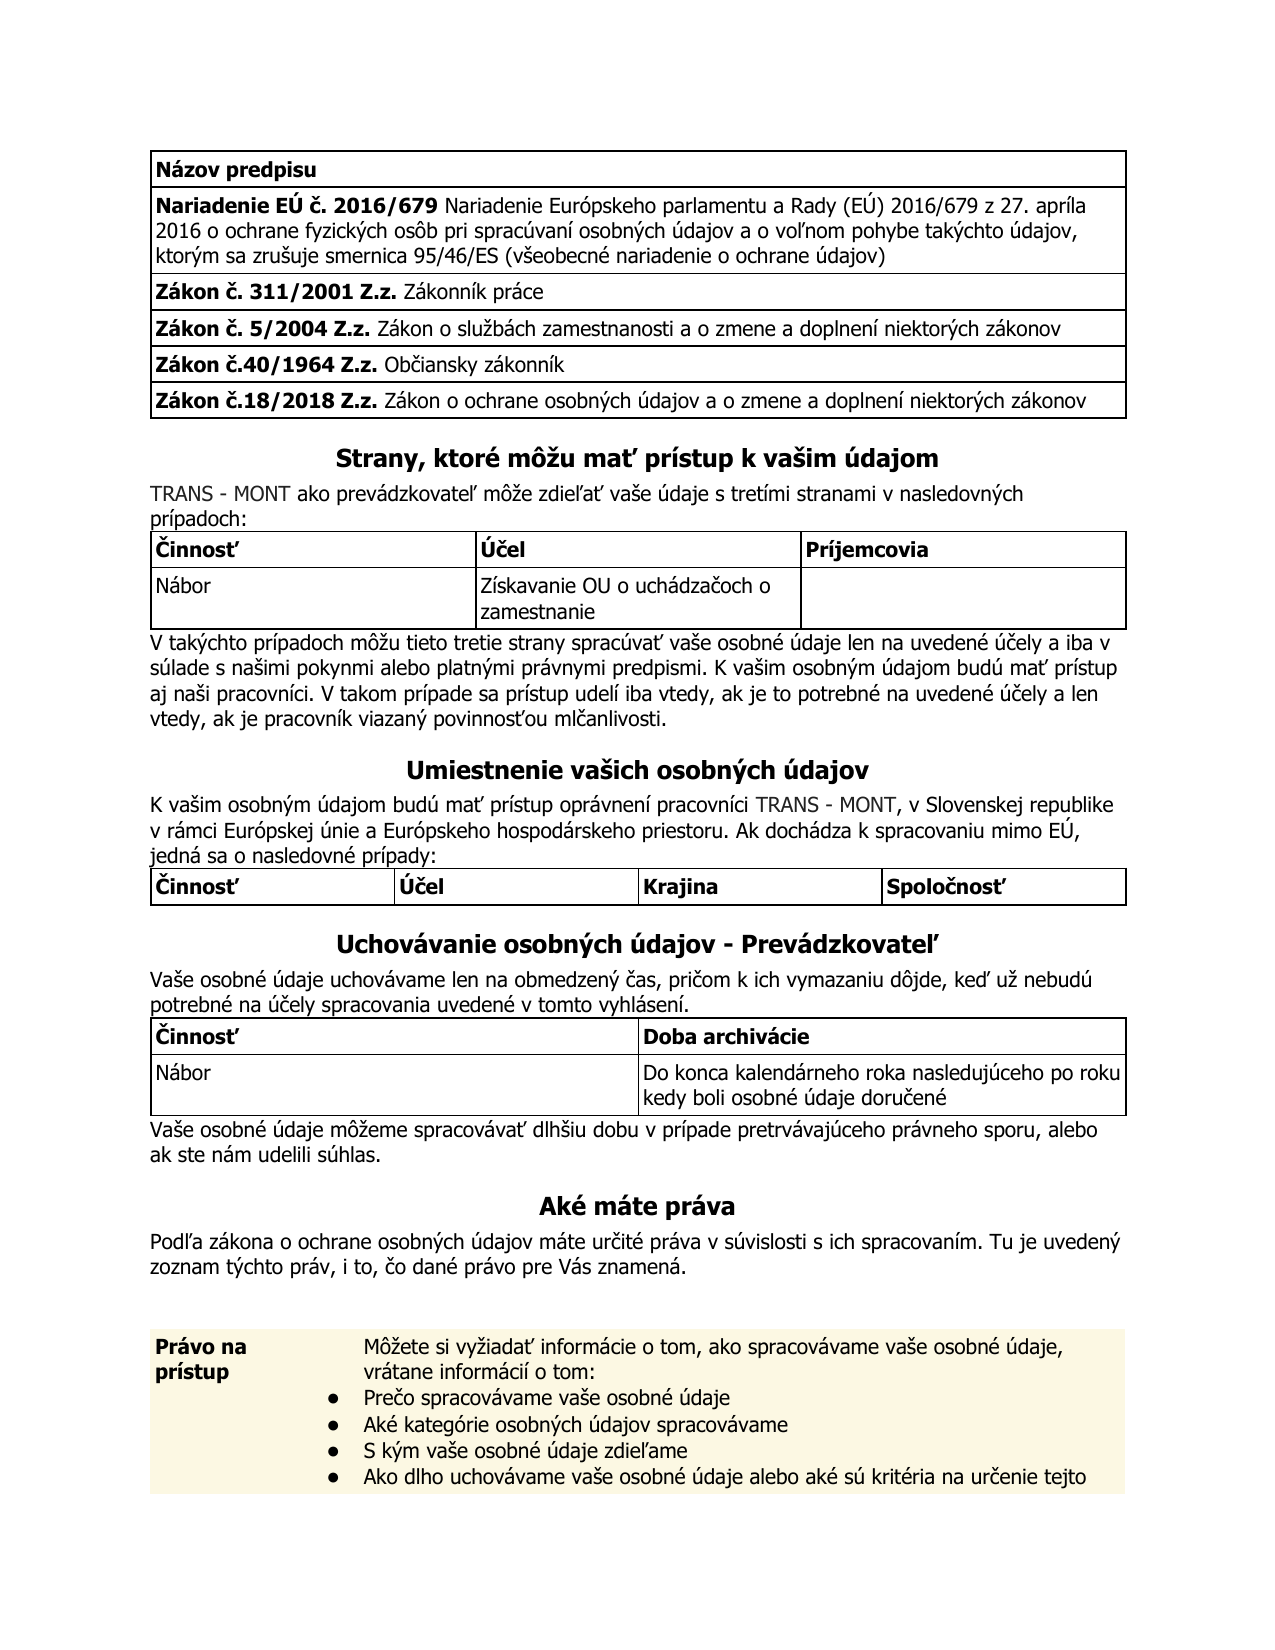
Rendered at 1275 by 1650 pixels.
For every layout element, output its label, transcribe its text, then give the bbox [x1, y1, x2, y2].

table_cell Zákon č.40/1964 Z.z. Občiansky zákonník [152, 347, 1125, 381]
table_header Činnosť [152, 532, 475, 567]
table_header Účel [477, 532, 800, 567]
table_header Právo na prístup [150, 1329, 296, 1494]
text Podľa zákona o ochrane osobných údajov máte určité práva v súvislosti s ich spracovaním. Tu je uvedený zoznam týchto práv, i to, čo dané právo pre Vás znamená. [150, 1228, 1125, 1279]
table_cell Nariadenie EÚ č. 2016/679 Nariadenie Európskeho parlamentu a Rady (EÚ) 2016/679 z 27. apríla 2016 o ochrane fyzických osôb pri spracúvaní osobných údajov a o voľnom pohybe takýchto údajov, ktorým sa zrušuje smernica 95/46/ES (všeobecné nariadenie o ochrane údajov) [152, 188, 1125, 273]
text TRANS - MONT ako prevádzkovateľ môže zdieľať vaše údaje s tretími stranami v nasledovných prípadoch: [150, 480, 1125, 531]
table_cell Nábor [152, 1055, 638, 1115]
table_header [296, 1329, 1125, 1494]
subtitle Umiestnenie vašich osobných údajov [150, 754, 1125, 784]
table_header Činnosť [152, 1019, 638, 1053]
table_header Činnosť [152, 869, 394, 904]
table_cell Zákon č.18/2018 Z.z. Zákon o ochrane osobných údajov a o zmene a doplnení niektorých zákonov [152, 383, 1125, 417]
table_cell Do konca kalendárneho roka nasledujúceho po roku kedy boli osobné údaje doručené [639, 1055, 1125, 1115]
table_header Príjemcovia [802, 532, 1125, 567]
text V takýchto prípadoch môžu tieto tretie strany spracúvať vaše osobné údaje len na uvedené účely a iba v súlade s našimi pokynmi alebo platnými právnymi predpismi. K vašim osobným údajom budú mať prístup aj naši pracovníci. V takom prípade sa prístup udelí iba vtedy, ak je to potrebné na uvedené účely a len vtedy, ak je pracovník viazaný povinnosťou mlčanlivosti. [150, 630, 1125, 731]
table_header Účel [395, 869, 638, 904]
table_cell Zákon č. 311/2001 Z.z. Zákonník práce [152, 274, 1125, 309]
table_cell Zákon č. 5/2004 Z.z. Zákon o službách zamestnanosti a o zmene a doplnení niektorých zákonov [152, 311, 1125, 345]
subtitle Aké máte práva [150, 1190, 1125, 1220]
text Vaše osobné údaje môžeme spracovávať dlhšiu dobu v prípade pretrvávajúceho právneho sporu, alebo ak ste nám udelili súhlas. [150, 1116, 1125, 1167]
table_header Doba archivácie [639, 1019, 1125, 1053]
subtitle Strany, ktoré môžu mať prístup k vašim údajom [150, 442, 1125, 472]
table_header Spoločnosť [883, 869, 1125, 904]
table_cell Získavanie OU o uchádzačoch o zamestnanie [477, 568, 800, 628]
subtitle Uchovávanie osobných údajov - Prevádzkovateľ [150, 929, 1125, 959]
table_header Názov predpisu [152, 152, 1125, 186]
text Vaše osobné údaje uchovávame len na obmedzený čas, pričom k ich vymazaniu dôjde, keď už nebudú potrebné na účely spracovania uvedené v tomto vyhlásení. [150, 967, 1125, 1017]
table_cell [802, 568, 1125, 628]
text K vašim osobným údajom budú mať prístup oprávnení pracovníci TRANS - MONT, v Slovenskej republike v rámci Európskej únie a Európskeho hospodárskeho priestoru. Ak dochádza k spracovaniu mimo EÚ, jedná sa o nasledovné prípady: [150, 792, 1125, 868]
table_header Krajina [639, 869, 881, 904]
table_cell Nábor [152, 568, 475, 628]
